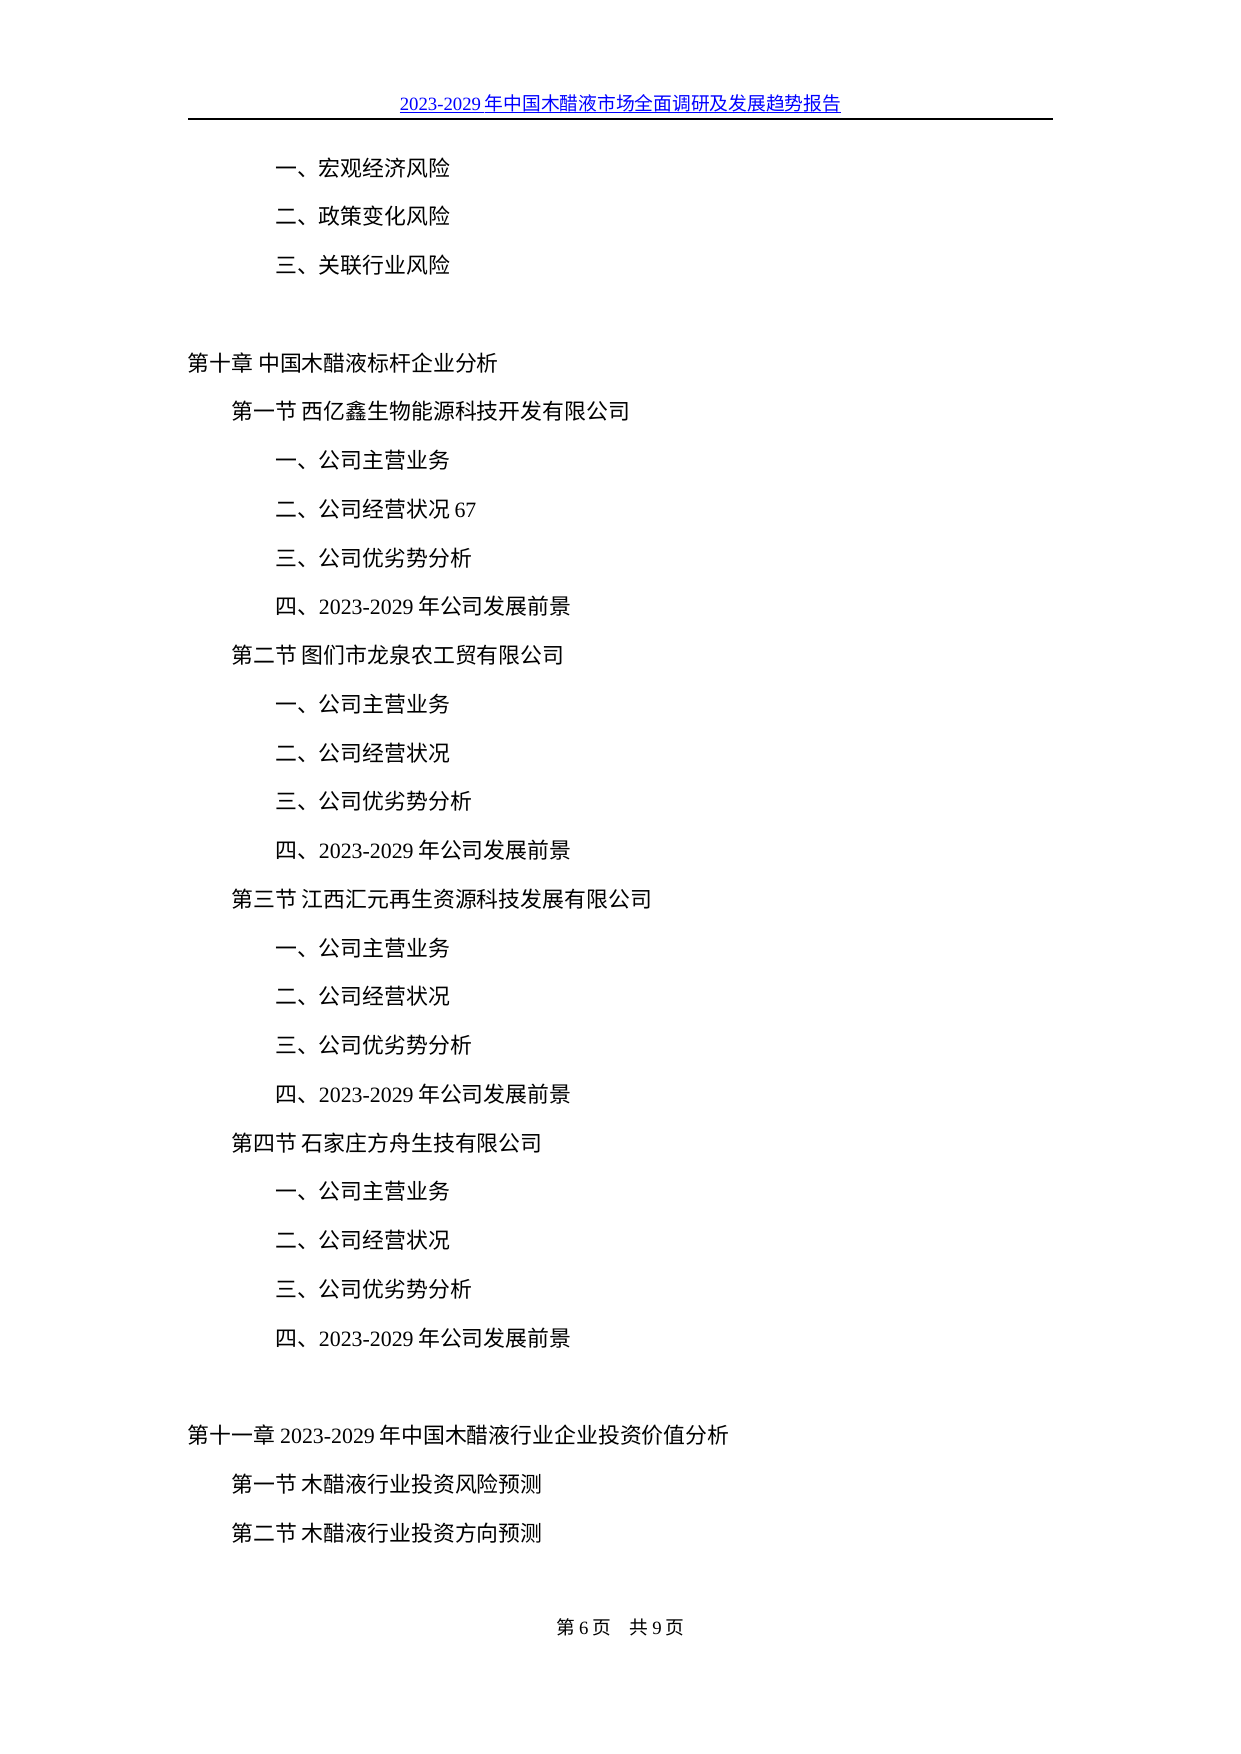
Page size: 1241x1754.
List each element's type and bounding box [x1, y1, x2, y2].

text [187, 150, 1053, 1548]
